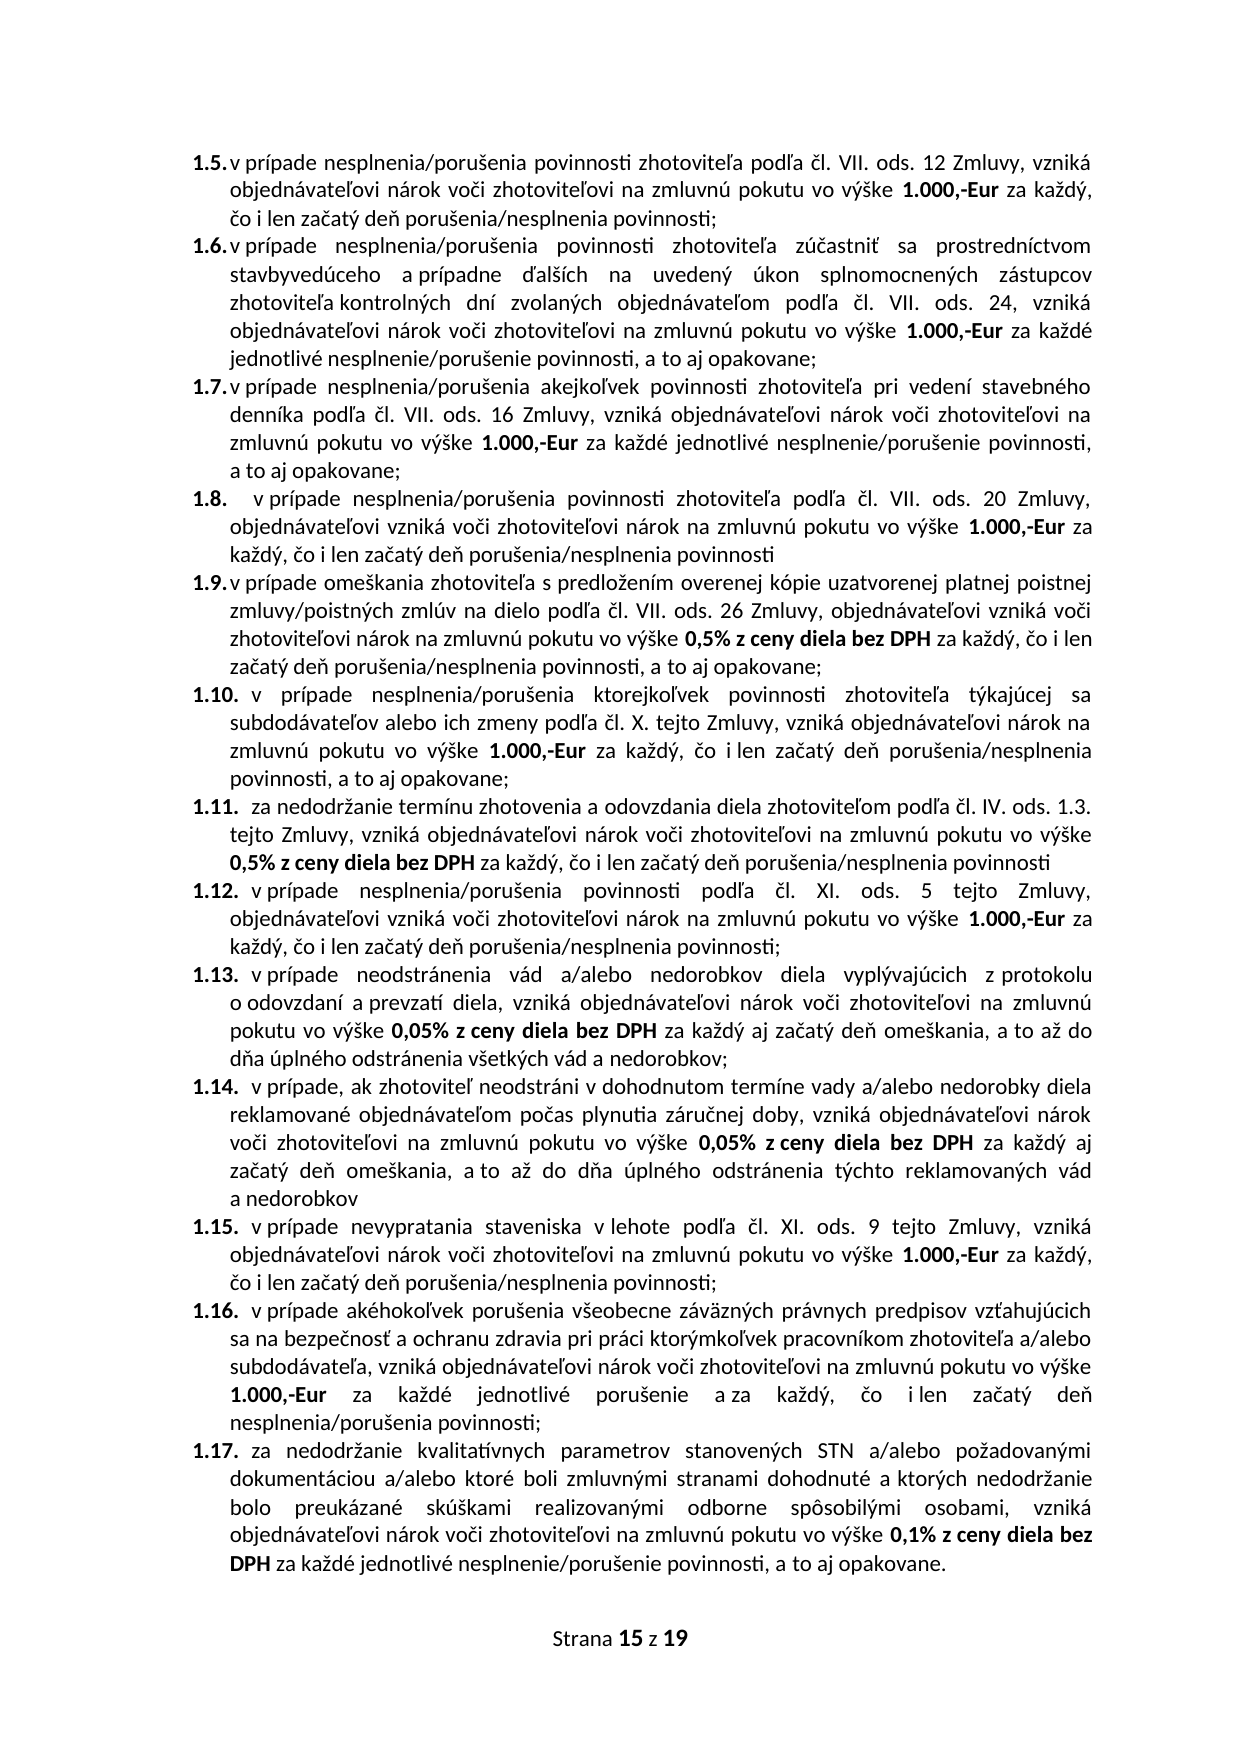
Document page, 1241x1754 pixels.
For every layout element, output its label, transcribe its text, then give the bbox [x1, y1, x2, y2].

list v prípade, ak zhotoviteľ neodstráni v dohodnutom termíne vady a/alebo nedorobky diela reklamované objednávateľom počas plynutia záručnej doby, vzniká objednávateľovi nárok voči zhotoviteľovi na zmluvnú pokutu vo výške 0,05% z ceny diela bez DPH za každý aj začatý deň omeškania, a to až do dňa úplného odstránenia týchto reklamovaných vád a nedorobkov [192, 1072, 1093, 1212]
list za nedodržanie termínu zhotovenia a odovzdania diela zhotoviteľom podľa čl. IV. ods. 1.3. tejto Zmluvy, vzniká objednávateľovi nárok voči zhotoviteľovi na zmluvnú pokutu vo výške 0,5% z ceny diela bez DPH za každý, čo i len začatý deň porušenia/nesplnenia povinnosti [192, 792, 1093, 876]
list v prípade nesplnenia/porušenia povinnosti zhotoviteľa zúčastniť sa prostredníctvom stavbyvedúceho a prípadne ďalších na uvedený úkon splnomocnených zástupcov zhotoviteľa kontrolných dní zvolaných objednávateľom podľa čl. VII. ods. 24, vzniká objednávateľovi nárok voči zhotoviteľovi na zmluvnú pokutu vo výške 1.000,-Eur za každé jednotlivé nesplnenie/porušenie povinnosti, a to aj opakovane; [192, 232, 1093, 372]
list v prípade nesplnenia/porušenia akejkoľvek povinnosti zhotoviteľa pri vedení stavebného denníka podľa čl. VII. ods. 16 Zmluvy, vzniká objednávateľovi nárok voči zhotoviteľovi na zmluvnú pokutu vo výške 1.000,-Eur za každé jednotlivé nesplnenie/porušenie povinnosti, a to aj opakovane; [192, 372, 1093, 484]
list v prípade nevypratania staveniska v lehote podľa čl. XI. ods. 9 tejto Zmluvy, vzniká objednávateľovi nárok voči zhotoviteľovi na zmluvnú pokutu vo výške 1.000,-Eur za každý, čo i len začatý deň porušenia/nesplnenia povinnosti; [192, 1212, 1093, 1296]
list v prípade nesplnenia/porušenia povinnosti zhotoviteľa podľa čl. VII. ods. 20 Zmluvy, objednávateľovi vzniká voči zhotoviteľovi nárok na zmluvnú pokutu vo výške 1.000,-Eur za každý, čo i len začatý deň porušenia/nesplnenia povinnosti [192, 484, 1093, 568]
list v prípade nesplnenia/porušenia ktorejkoľvek povinnosti zhotoviteľa týkajúcej sa subdodávateľov alebo ich zmeny podľa čl. X. tejto Zmluvy, vzniká objednávateľovi nárok na zmluvnú pokutu vo výške 1.000,-Eur za každý, čo i len začatý deň porušenia/nesplnenia povinnosti, a to aj opakovane; [192, 680, 1093, 792]
list v prípade nesplnenia/porušenia povinnosti zhotoviteľa podľa čl. VII. ods. 12 Zmluvy, vzniká objednávateľovi nárok voči zhotoviteľovi na zmluvnú pokutu vo výške 1.000,-Eur za každý, čo i len začatý deň porušenia/nesplnenia povinnosti; [192, 148, 1093, 232]
list v prípade nesplnenia/porušenia povinnosti podľa čl. XI. ods. 5 tejto Zmluvy, objednávateľovi vzniká voči zhotoviteľovi nárok na zmluvnú pokutu vo výške 1.000,-Eur za každý, čo i len začatý deň porušenia/nesplnenia povinnosti; [192, 876, 1093, 960]
list v prípade omeškania zhotoviteľa s predložením overenej kópie uzatvorenej platnej poistnej zmluvy/poistných zmlúv na dielo podľa čl. VII. ods. 26 Zmluvy, objednávateľovi vzniká voči zhotoviteľovi nárok na zmluvnú pokutu vo výške 0,5% z ceny diela bez DPH za každý, čo i len začatý deň porušenia/nesplnenia povinnosti, a to aj opakovane; [192, 568, 1093, 680]
list v prípade neodstránenia vád a/alebo nedorobkov diela vyplývajúcich z protokolu o odovzdaní a prevzatí diela, vzniká objednávateľovi nárok voči zhotoviteľovi na zmluvnú pokutu vo výške 0,05% z ceny diela bez DPH za každý aj začatý deň omeškania, a to až do dňa úplného odstránenia všetkých vád a nedorobkov; [192, 960, 1093, 1072]
list v prípade akéhokoľvek porušenia všeobecne záväzných právnych predpisov vzťahujúcich sa na bezpečnosť a ochranu zdravia pri práci ktorýmkoľvek pracovníkom zhotoviteľa a/alebo subdodávateľa, vzniká objednávateľovi nárok voči zhotoviteľovi na zmluvnú pokutu vo výške 1.000,-Eur za každé jednotlivé porušenie a za každý, čo i len začatý deň nesplnenia/porušenia povinnosti; [192, 1296, 1093, 1437]
list za nedodržanie kvalitatívnych parametrov stanovených STN a/alebo požadovanými dokumentáciou a/alebo ktoré boli zmluvnými stranami dohodnuté a ktorých nedodržanie bolo preukázané skúškami realizovanými odborne spôsobilými osobami, vzniká objednávateľovi nárok voči zhotoviteľovi na zmluvnú pokutu vo výške 0,1% z ceny diela bez DPH za každé jednotlivé nesplnenie/porušenie povinnosti, a to aj opakovane. [192, 1437, 1093, 1577]
